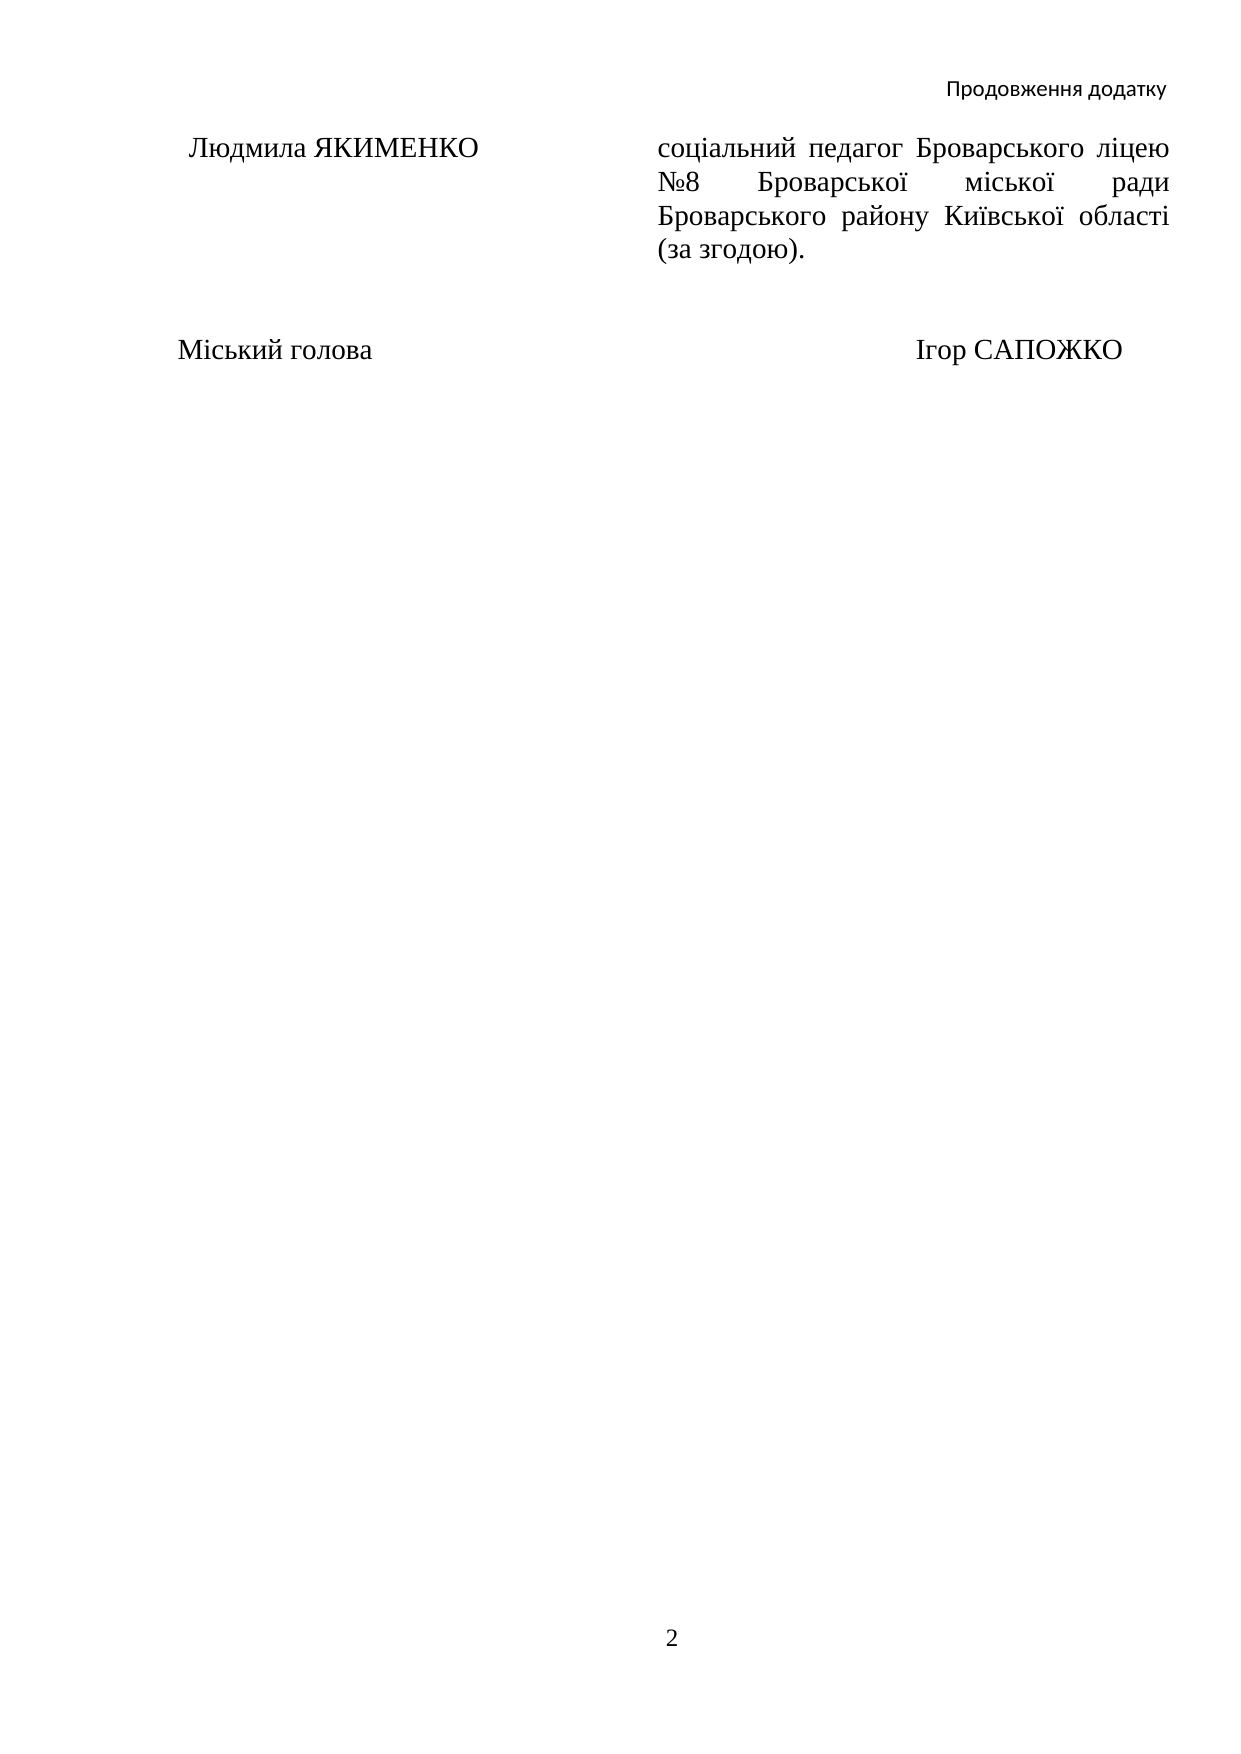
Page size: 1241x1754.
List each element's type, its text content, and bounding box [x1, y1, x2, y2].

table_cell Людмила ЯКИМЕНКО [177, 131, 646, 298]
text Міський голова Ігор САПОЖКО [177, 332, 1167, 365]
table_cell соціальний педагог Броварського ліцею №8 Броварської міської ради Броварського району Київської області (за згодою). [646, 131, 1181, 298]
